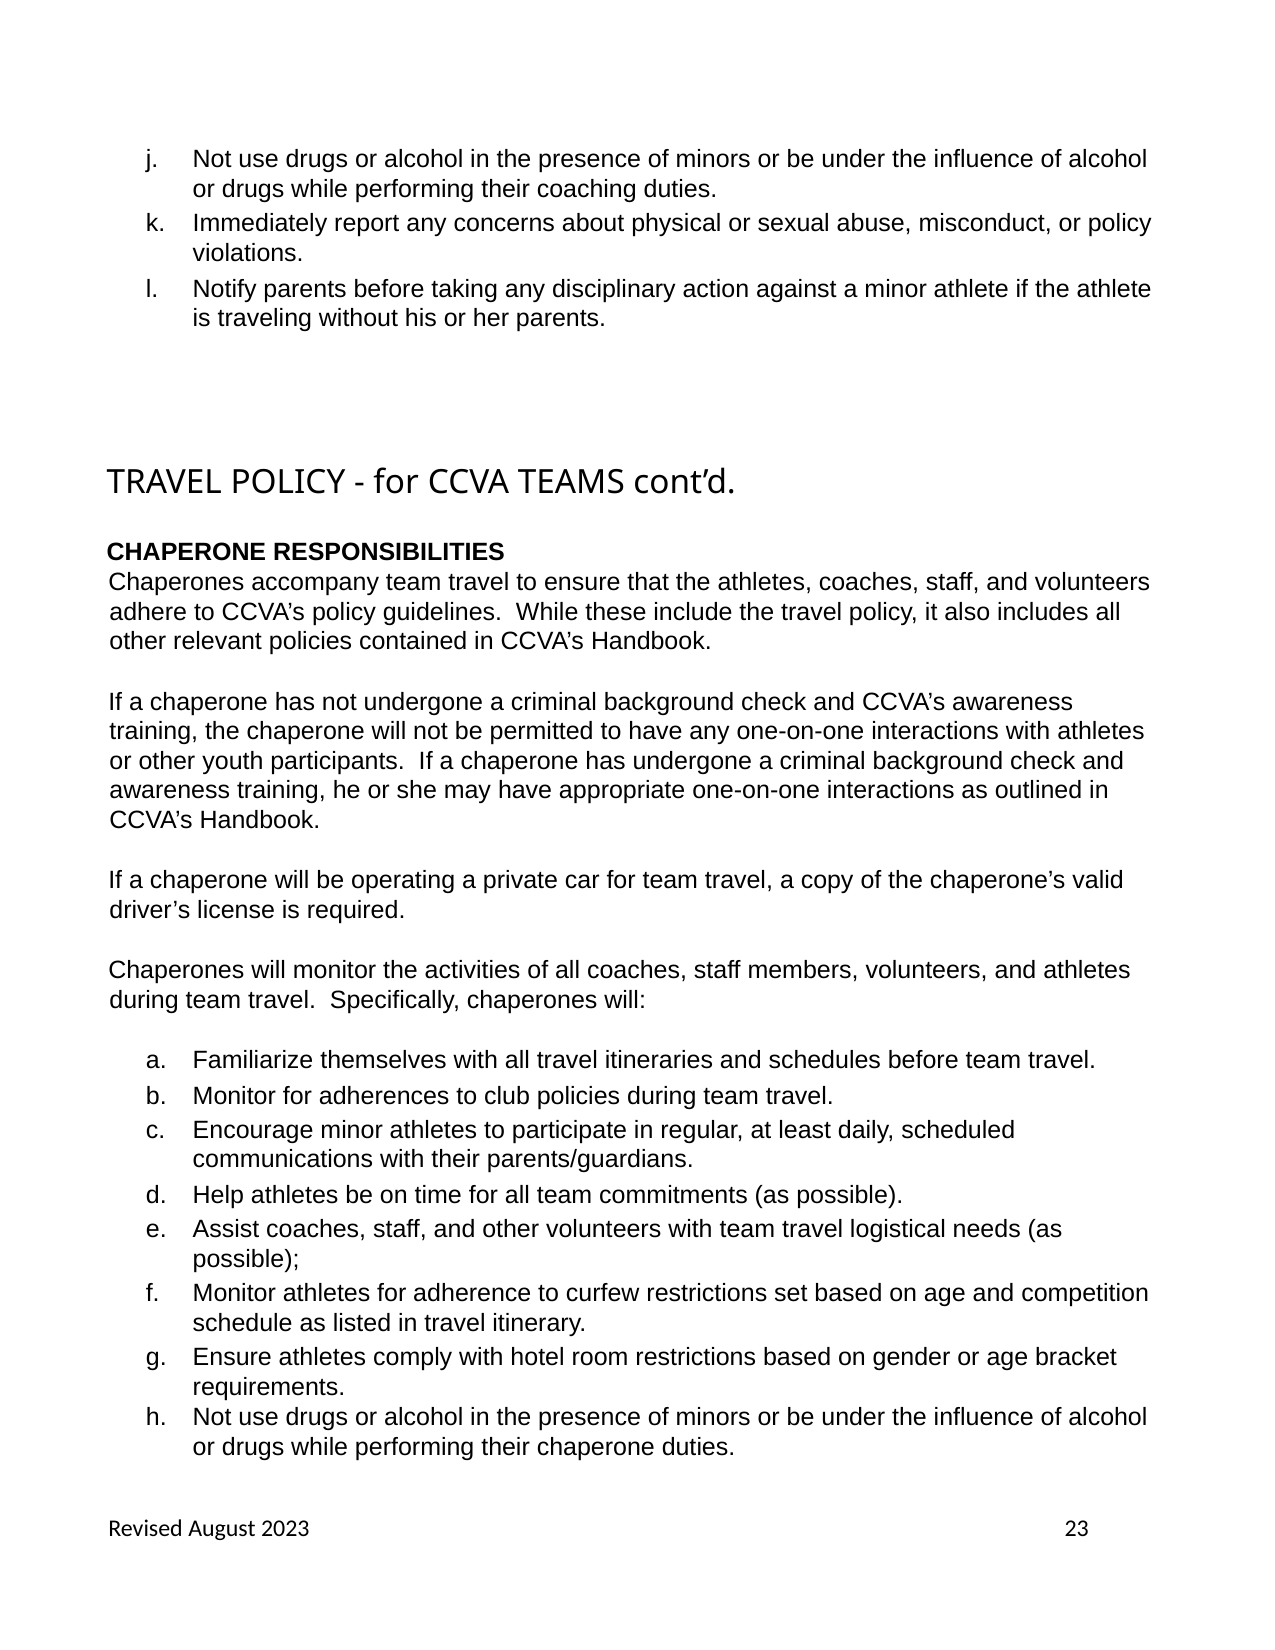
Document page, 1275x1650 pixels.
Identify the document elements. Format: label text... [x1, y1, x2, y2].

list Not use drugs or alcohol in the presence of minors or be under the influence of alcohol or drugs while performing their coaching duties. [146, 144, 1160, 203]
text If a chaperone will be operating a private car for team travel, a copy of the chaperone’s valid driver’s license is required. [108, 865, 1160, 923]
list Help athletes be on time for all team commitments (as possible). [146, 1180, 1160, 1209]
list Monitor for adherences to club policies during team travel. [146, 1081, 1160, 1109]
text TRAVEL POLICY - for CCVA TEAMS cont’d. [106, 457, 1162, 503]
list Assist coaches, staff, and other volunteers with team travel logistical needs (as possible); [146, 1214, 1160, 1273]
list Notify parents before taking any disciplinary action against a minor athlete if the athlete is traveling without his or her parents. [146, 273, 1160, 332]
list Encourage minor athletes to participate in regular, at least daily, scheduled communications with their parents/guardians. [146, 1115, 1160, 1173]
text Chaperones will monitor the activities of all coaches, staff members, volunteers, and athletes during team travel. Specifically, chaperones will: [108, 955, 1160, 1013]
text If a chaperone has not undergone a criminal background check and CCVA’s awareness training, the chaperone will not be permitted to have any one-on-one interactions with athletes or other youth participants. If a chaperone has undergone a criminal background check and awareness training, he or she may have appropriate one-on-one interactions as outlined in CCVA’s Handbook. [108, 687, 1160, 834]
list Familiarize themselves with all travel itineraries and schedules before team travel. [146, 1045, 1160, 1074]
text CHAPERONE RESPONSIBILITIES [106, 537, 1159, 566]
list Not use drugs or alcohol in the presence of minors or be under the influence of alcohol or drugs while performing their chaperone duties. [146, 1402, 1160, 1460]
list Monitor athletes for adherence to curfew restrictions set based on age and competition schedule as listed in travel itinerary. [146, 1278, 1160, 1337]
text Chaperones accompany team travel to ensure that the athletes, coaches, staff, and volunteers adhere to CCVA’s policy guidelines. While these include the travel policy, it also includes all other relevant policies contained in CCVA’s Handbook. [108, 567, 1160, 655]
list Immediately report any concerns about physical or sexual abuse, misconduct, or policy violations. [146, 208, 1160, 266]
list Ensure athletes comply with hotel room restrictions based on gender or age bracket requirements. [146, 1342, 1160, 1401]
